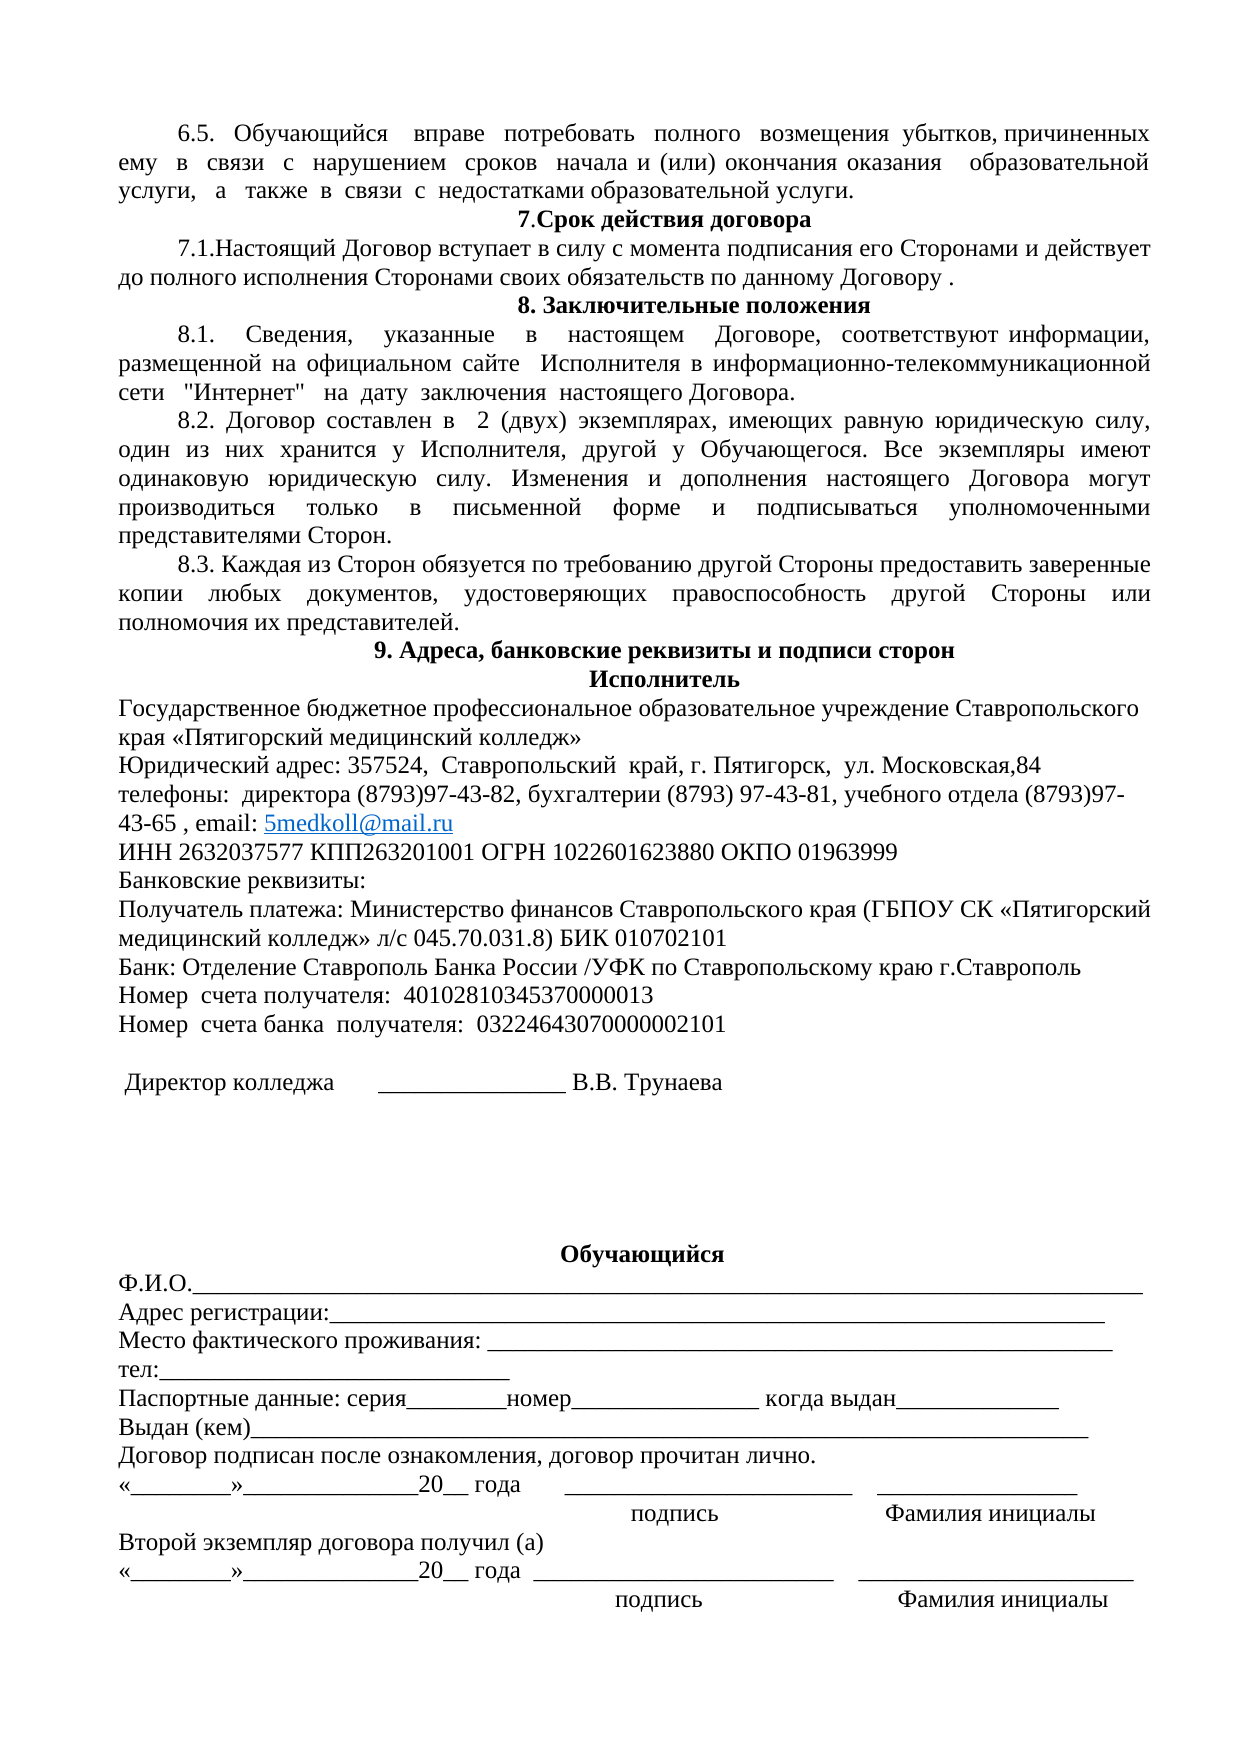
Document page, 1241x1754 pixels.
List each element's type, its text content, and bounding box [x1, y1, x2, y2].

text «________»______________20__ года _______________________ ________________ [118, 1469, 1152, 1498]
text 7.Срок действия договора [118, 204, 1152, 233]
text Обучающийся [133, 1239, 1152, 1268]
text Банковские реквизиты: [118, 866, 1152, 894]
text Банк: Отделение Ставрополь Банка России /УФК по Ставропольскому краю г.Ставрополь [118, 952, 1152, 981]
text Номер счета банка получателя: 03224643070000002101 [118, 1009, 1152, 1038]
text 9. Адреса, банковские реквизиты и подписи сторон [177, 636, 1152, 664]
text Получатель платежа: Министерство финансов Ставропольского края (ГБПОУ СК «Пятигорский медицинский колледж» л/с 045.70.031.8) БИК 010702101 [118, 894, 1152, 952]
text 8.1. Сведения, указанные в настоящем Договоре, соответствуют информации, размещенной на официальном сайте Исполнителя в информационно-телекоммуникационной сети "Интернет" на дату заключения настоящего Договора. [118, 319, 1152, 406]
text Второй экземпляр договора получил (а) [118, 1527, 1152, 1556]
text телефоны: директора (8793)97-43-82, бухгалтерии (8793) 97-43-81, учебного отдела (8793)97-43-65 , email: 5medkoll@mail.ru [118, 779, 1152, 837]
text Выдан (кем)___________________________________________________________________ [118, 1412, 1152, 1441]
text ИНН 2632037577 КПП263201001 ОГРН 1022601623880 ОКПО 01963999 [118, 837, 1152, 866]
text 8.3. Каждая из Сторон обязуется по требованию другой Стороны предоставить заверенные копии любых документов, удостоверяющих правоспособность другой Стороны или полномочия их представителей. [118, 549, 1152, 636]
text Номер счета получателя: 40102810345370000013 [118, 981, 1152, 1009]
text 8. Заключительные положения [177, 291, 1152, 319]
text подпись Фамилия инициалы [118, 1498, 1152, 1527]
text тел:____________________________ [118, 1354, 1152, 1383]
text 7.1.Настоящий Договор вступает в силу с момента подписания его Сторонами и действует до полного исполнения Сторонами своих обязательств по данному Договору . [118, 233, 1152, 291]
text Место фактического проживания: __________________________________________________ [118, 1326, 1152, 1354]
text 8.2. Договор составлен в 2 (двух) экземплярах, имеющих равную юридическую силу, один из них хранится у Исполнителя, другой у Обучающегося. Все экземпляры имеют одинаковую юридическую силу. Изменения и дополнения настоящего Договора могут производиться только в письменной форме и подписываться уполномоченными представителями Сторон. [118, 406, 1152, 549]
text Адрес регистрации:______________________________________________________________ [118, 1297, 1152, 1326]
text Исполнитель [177, 664, 1152, 693]
text Юридический адрес: 357524, Ставропольский край, г. Пятигорск, ул. Московская,84 [118, 751, 1152, 779]
text Паспортные данные: серия________номер_______________ когда выдан_____________ [118, 1383, 1152, 1412]
text 6.5. Обучающийся вправе потребовать полного возмещения убытков, причиненных ему в связи с нарушением сроков начала и (или) окончания оказания образовательной услуги, а также в связи с недостатками образовательной услуги. [118, 118, 1152, 204]
text подпись Фамилия инициалы [177, 1584, 1152, 1613]
text «________»______________20__ года ________________________ ______________________ [118, 1556, 1152, 1584]
text Государственное бюджетное профессиональное образовательное учреждение Ставропольского края «Пятигорский медицинский колледж» [118, 693, 1152, 751]
text Директор колледжа _______________ В.В. Трунаева [118, 1067, 1152, 1096]
text Ф.И.О.____________________________________________________________________________ [118, 1268, 1152, 1297]
text Договор подписан после ознакомления, договор прочитан лично. [118, 1441, 1152, 1469]
